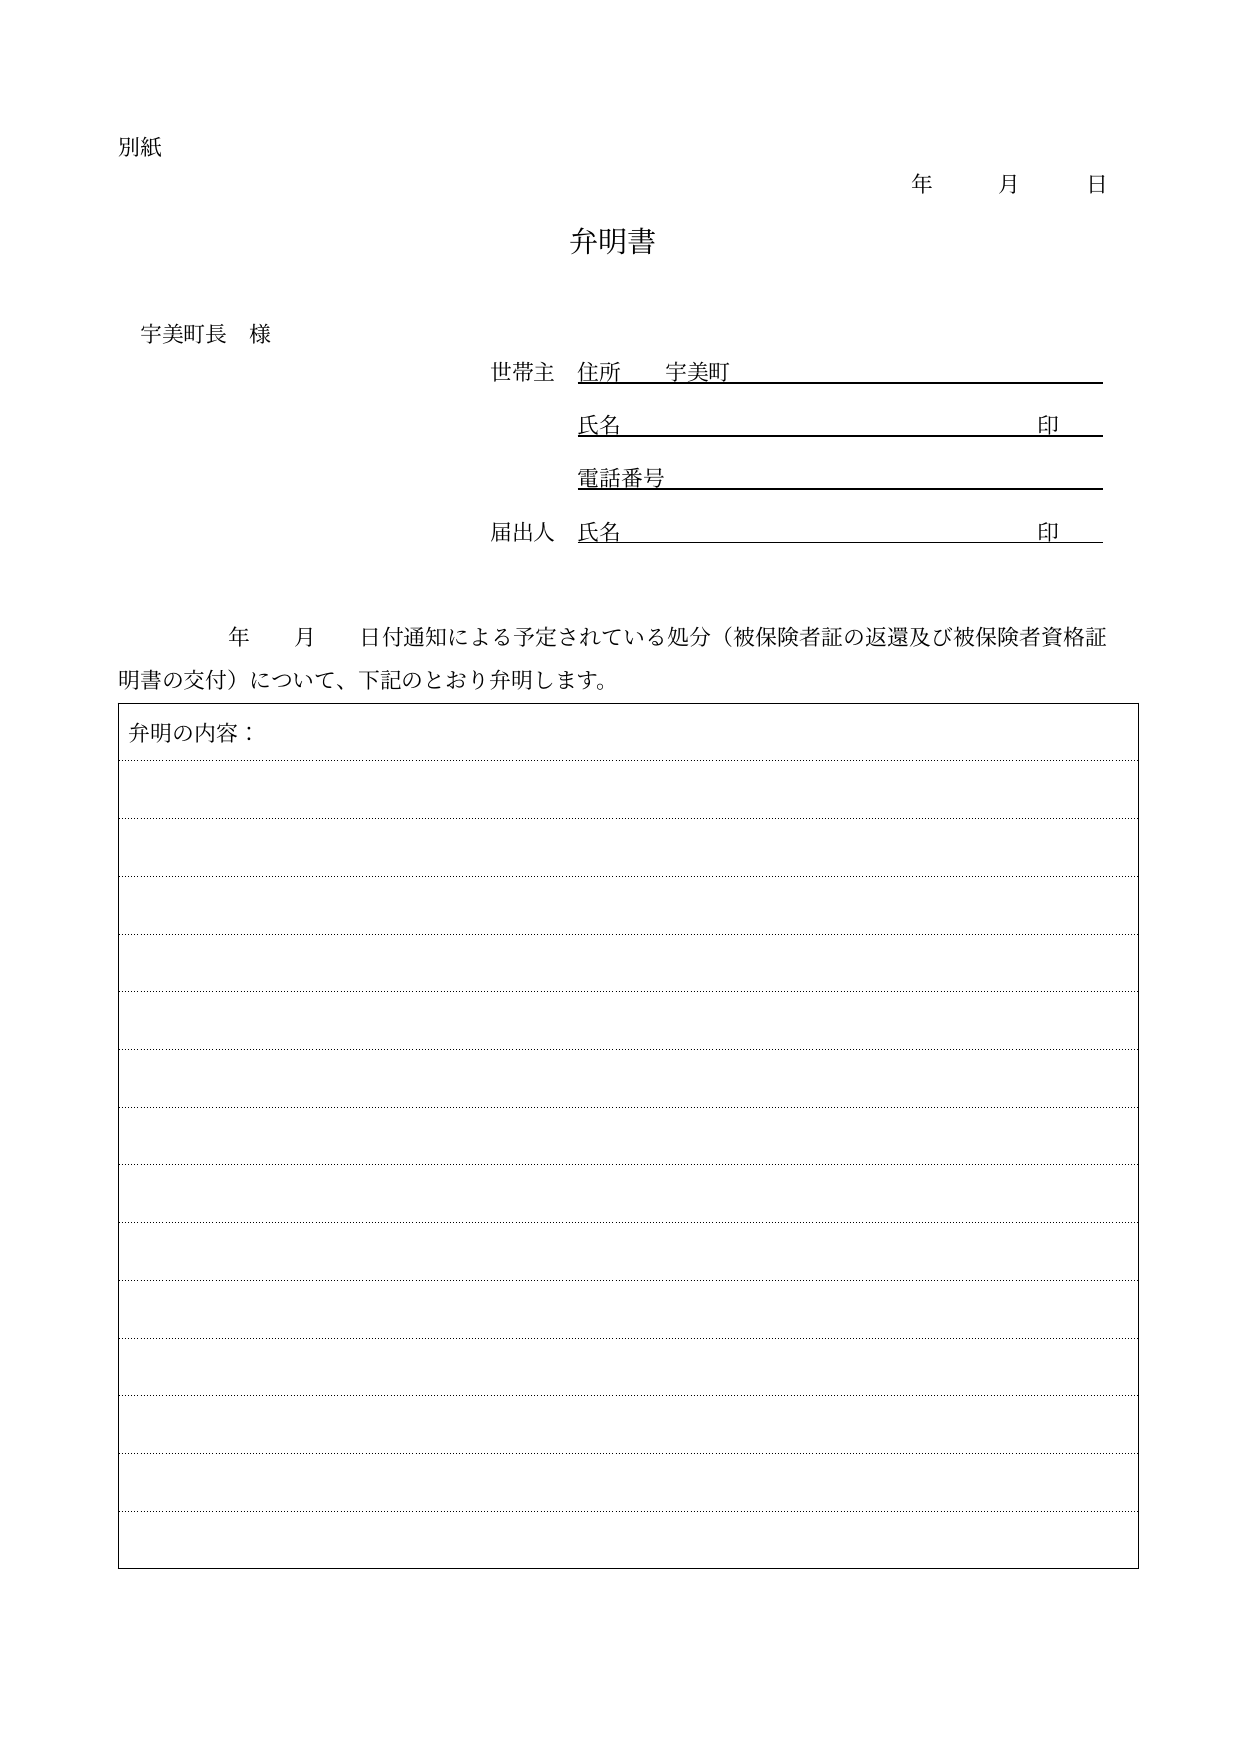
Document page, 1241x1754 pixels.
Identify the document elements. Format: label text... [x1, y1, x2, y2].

text 世帯主 住所 宇美町 [118, 352, 1107, 389]
table_cell [119, 934, 1138, 991]
table_header 弁明の内容： [119, 704, 1138, 760]
text 弁明書 [118, 202, 1107, 277]
table_cell [119, 1222, 1138, 1280]
table_cell [119, 1511, 1138, 1568]
table_cell [119, 760, 1138, 818]
text 宇美町長 様 [118, 314, 1107, 352]
table_cell [119, 1395, 1138, 1453]
text 年 月 日 [118, 164, 1107, 202]
table_cell [119, 876, 1138, 933]
table_cell [119, 991, 1138, 1049]
table_cell [119, 1280, 1138, 1337]
text 氏名 印 [118, 405, 1107, 443]
table_cell [119, 1049, 1138, 1107]
table_cell [119, 1338, 1138, 1395]
text 年 月 日付通知による予定されている処分（被保険者証の返還及び被保険者資格証明書の交付）について、下記のとおり弁明します。 [118, 617, 1107, 698]
text 電話番号 [118, 458, 1107, 496]
table_cell [119, 818, 1138, 876]
text 届出人 氏名 印 [118, 512, 1107, 549]
table_cell [119, 1164, 1138, 1222]
table_cell [119, 1453, 1138, 1511]
text 別紙 [118, 127, 1227, 164]
table_cell [119, 1107, 1138, 1164]
